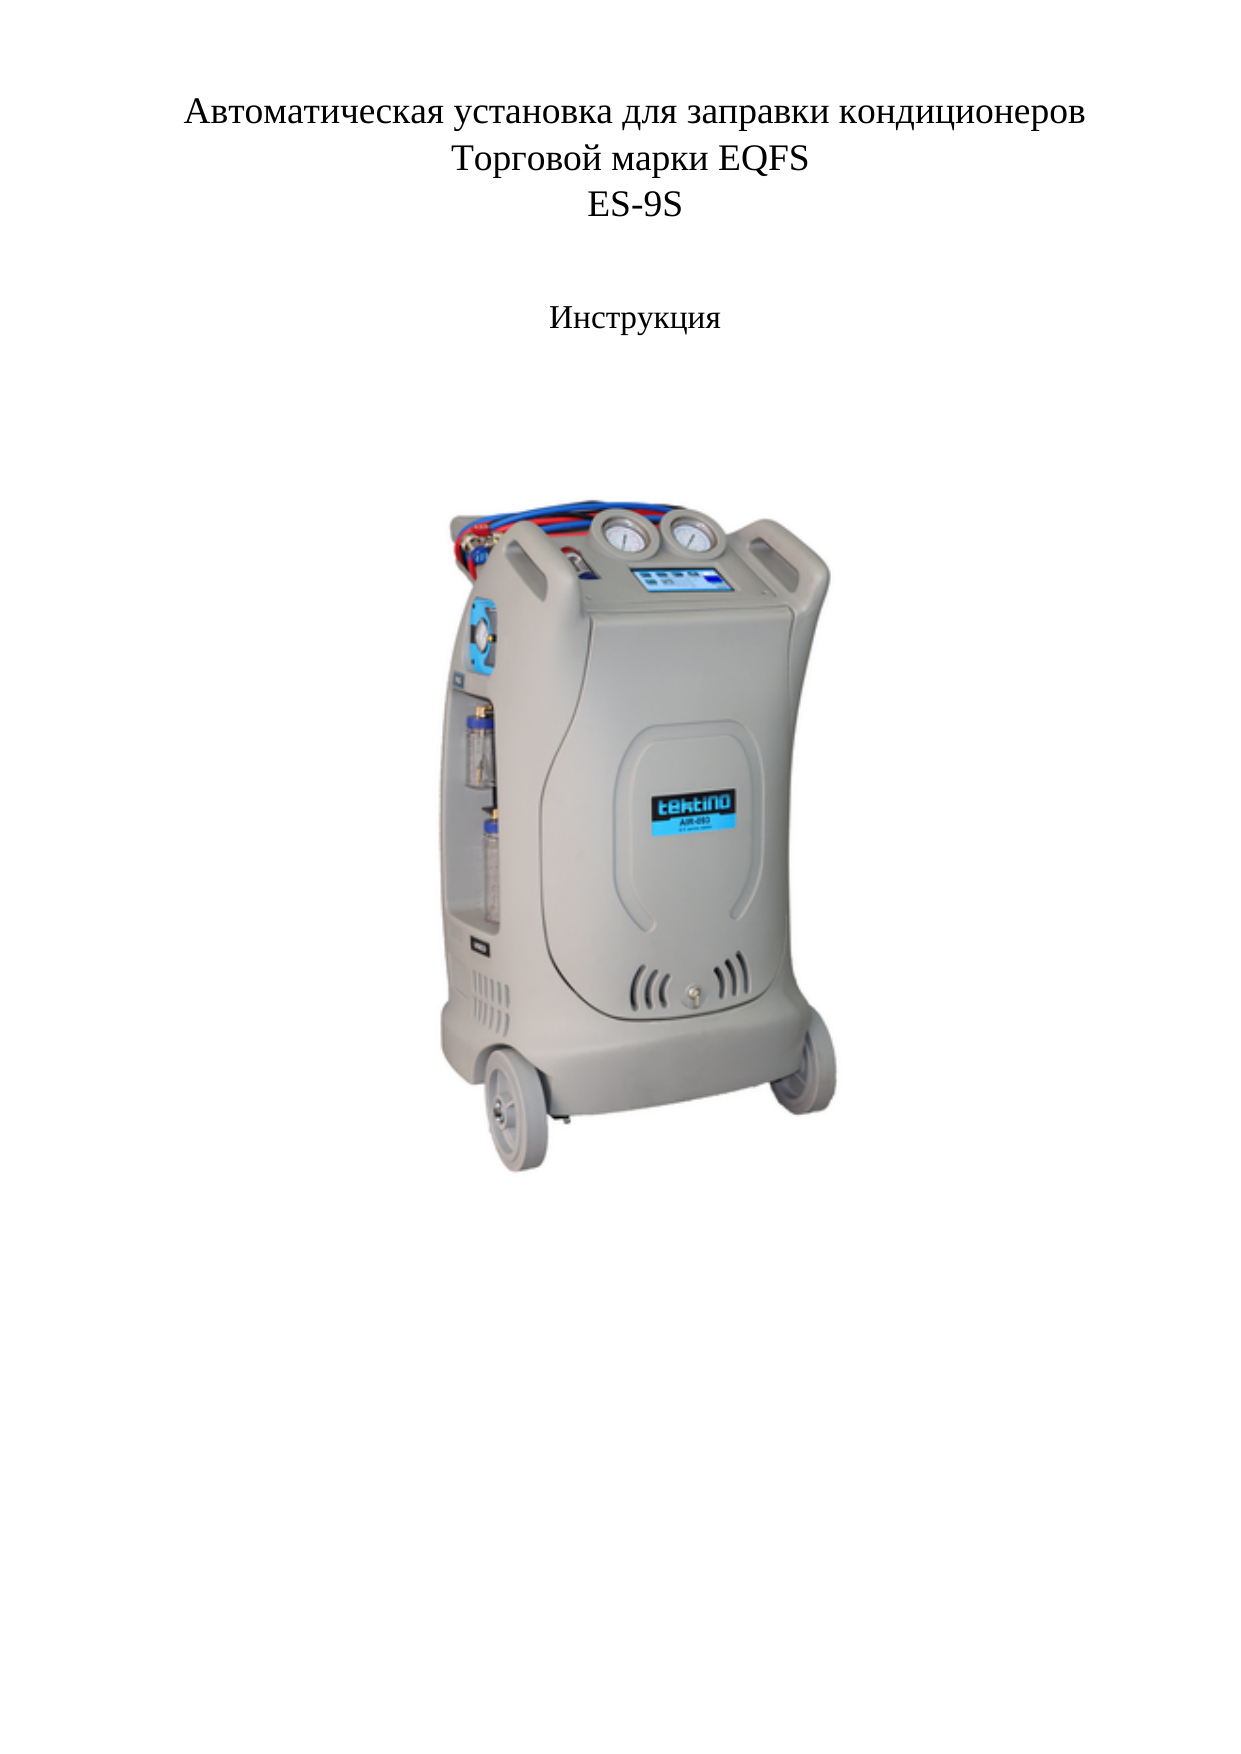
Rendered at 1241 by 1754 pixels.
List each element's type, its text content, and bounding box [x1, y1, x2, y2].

picture [358, 461, 912, 1215]
text Инструкция [118, 298, 1152, 336]
text Автоматическая установка для заправки кондиционеров Торговой марки EQFS ES-9S [118, 89, 1152, 225]
